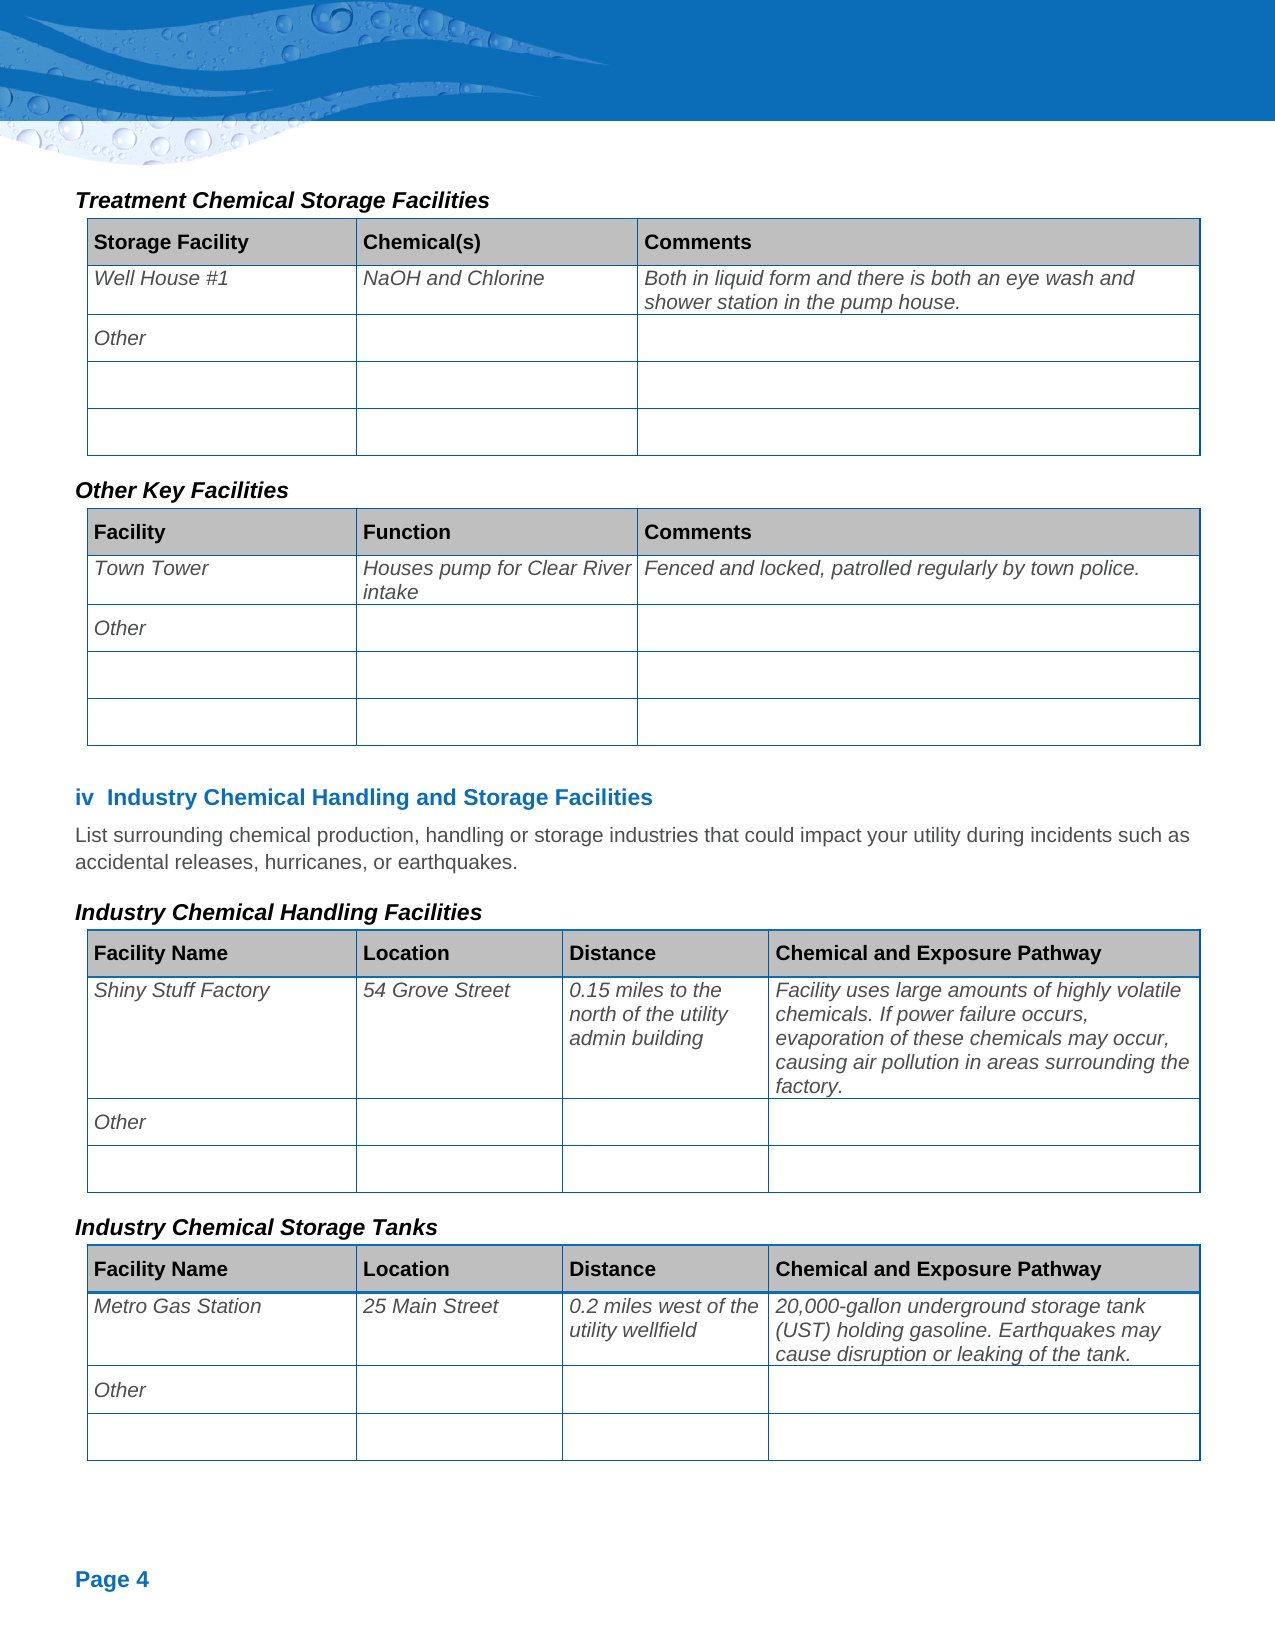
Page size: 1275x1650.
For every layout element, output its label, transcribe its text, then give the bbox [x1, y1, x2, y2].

table_cell [638, 652, 1199, 698]
title Other Key Facilities [75, 477, 1200, 504]
table_cell [357, 1414, 562, 1460]
table_header Facility Name [88, 931, 356, 976]
table_cell [357, 605, 637, 651]
table_header Chemical and Exposure Pathway [769, 931, 1199, 976]
text List surrounding chemical production, handling or storage industries that could impact your utility during incidents such as accidental releases, hurricanes, or earthquakes. [75, 823, 1200, 874]
table_cell Metro Gas Station [88, 1294, 356, 1365]
table_header Storage Facility [88, 219, 356, 265]
table_cell Houses pump for Clear River intake [357, 556, 637, 604]
table_header Distance [563, 1246, 768, 1291]
title Industry Chemical Storage Tanks [75, 1214, 1200, 1240]
title Industry Chemical Handling Facilities [75, 898, 1200, 925]
table_header Comments [638, 219, 1199, 265]
subtitle iv Industry Chemical Handling and Storage Facilities [75, 784, 1200, 810]
table_cell Town Tower [88, 556, 356, 604]
table_cell [638, 315, 1199, 361]
table_cell [88, 409, 356, 455]
table_header Chemical and Exposure Pathway [769, 1246, 1199, 1291]
table_cell Shiny Stuff Factory [88, 978, 356, 1098]
table_cell [357, 315, 637, 361]
table_cell Other [88, 1366, 356, 1412]
table_cell Well House #1 [88, 266, 356, 314]
table_cell 20,000-gallon underground storage tank (UST) holding gasoline. Earthquakes may cause disruption or leaking of the tank. [769, 1294, 1199, 1365]
table_cell [638, 699, 1199, 745]
table_cell [769, 1366, 1199, 1412]
table_cell Other [88, 1099, 356, 1145]
table_cell Fenced and locked, patrolled regularly by town police. [638, 556, 1199, 604]
title Treatment Chemical Storage Facilities [75, 187, 1200, 214]
table_cell [638, 362, 1199, 408]
table_cell [357, 1099, 562, 1145]
table_cell [88, 362, 356, 408]
table_header Location [357, 931, 562, 976]
table_cell [357, 652, 637, 698]
table_cell [769, 1099, 1199, 1145]
table_cell [88, 1146, 356, 1192]
table_cell NaOH and Chlorine [357, 266, 637, 314]
table_cell [88, 699, 356, 745]
table_header Facility Name [88, 1246, 356, 1291]
table_cell Other [88, 315, 356, 361]
table_header Distance [563, 931, 768, 976]
table_header Function [357, 509, 637, 555]
table_header Chemical(s) [357, 219, 637, 265]
table_cell Both in liquid form and there is both an eye wash and shower station in the pump house. [638, 266, 1199, 314]
picture [0, 0, 1275, 176]
table_cell [563, 1099, 768, 1145]
table_cell [638, 409, 1199, 455]
table_cell [88, 1414, 356, 1460]
table_header Location [357, 1246, 562, 1291]
table_cell [769, 1414, 1199, 1460]
table_cell Other [88, 605, 356, 651]
table_cell 25 Main Street [357, 1294, 562, 1365]
table_cell [357, 1146, 562, 1192]
table_header Facility [88, 509, 356, 555]
table_cell [638, 605, 1199, 651]
table_cell [357, 699, 637, 745]
table_cell [357, 362, 637, 408]
table_cell [563, 1366, 768, 1412]
table_cell 0.2 miles west of the utility wellfield [563, 1294, 768, 1365]
table_cell [88, 652, 356, 698]
table_header Comments [638, 509, 1199, 555]
table_cell [563, 1146, 768, 1192]
table_cell [357, 1366, 562, 1412]
table_cell [769, 1146, 1199, 1192]
table_cell 54 Grove Street [357, 978, 562, 1098]
table_cell [563, 1414, 768, 1460]
table_cell [357, 409, 637, 455]
table_cell Facility uses large amounts of highly volatile chemicals. If power failure occurs, evaporation of these chemicals may occur, causing air pollution in areas surrounding the factory. [769, 978, 1199, 1098]
table_cell 0.15 miles to the north of the utility admin building [563, 978, 768, 1098]
